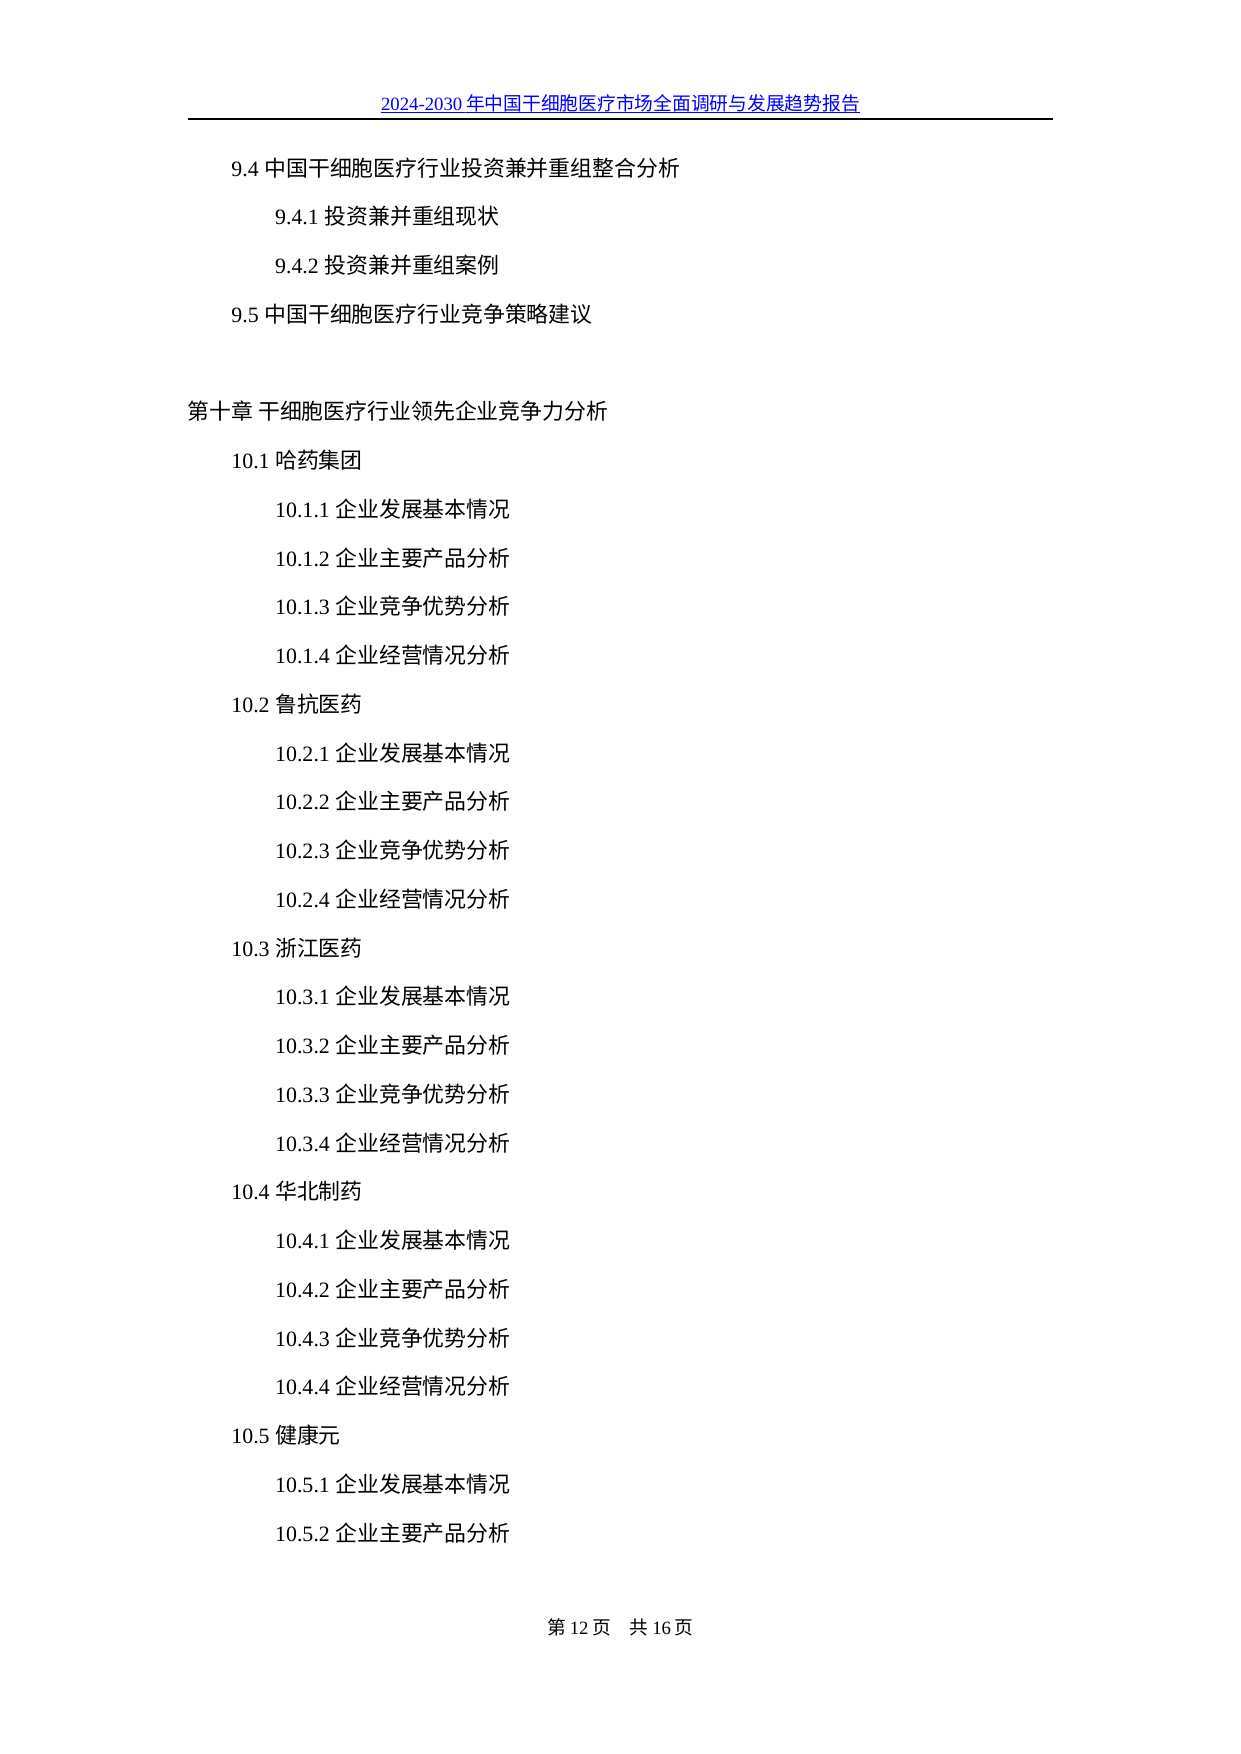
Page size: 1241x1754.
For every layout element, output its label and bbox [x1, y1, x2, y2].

text [187, 150, 1053, 1548]
